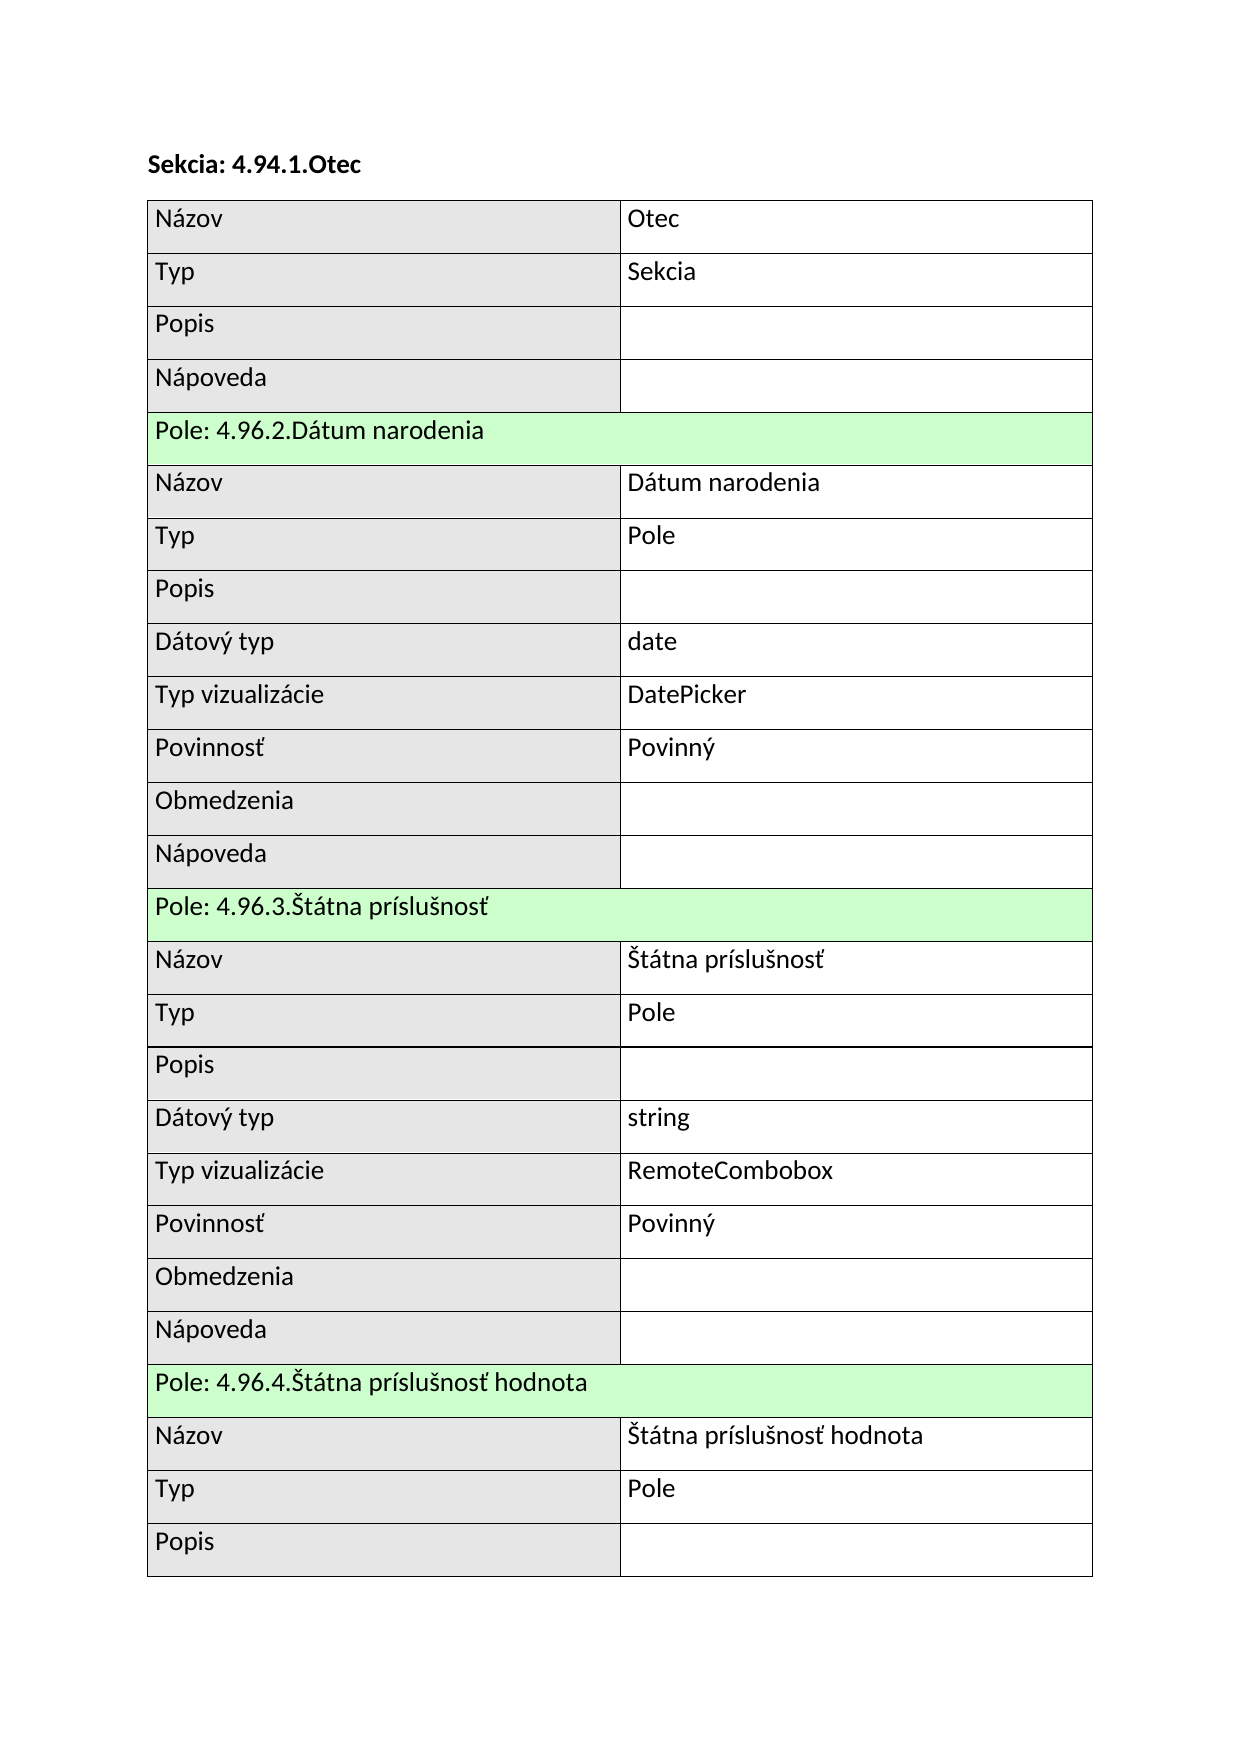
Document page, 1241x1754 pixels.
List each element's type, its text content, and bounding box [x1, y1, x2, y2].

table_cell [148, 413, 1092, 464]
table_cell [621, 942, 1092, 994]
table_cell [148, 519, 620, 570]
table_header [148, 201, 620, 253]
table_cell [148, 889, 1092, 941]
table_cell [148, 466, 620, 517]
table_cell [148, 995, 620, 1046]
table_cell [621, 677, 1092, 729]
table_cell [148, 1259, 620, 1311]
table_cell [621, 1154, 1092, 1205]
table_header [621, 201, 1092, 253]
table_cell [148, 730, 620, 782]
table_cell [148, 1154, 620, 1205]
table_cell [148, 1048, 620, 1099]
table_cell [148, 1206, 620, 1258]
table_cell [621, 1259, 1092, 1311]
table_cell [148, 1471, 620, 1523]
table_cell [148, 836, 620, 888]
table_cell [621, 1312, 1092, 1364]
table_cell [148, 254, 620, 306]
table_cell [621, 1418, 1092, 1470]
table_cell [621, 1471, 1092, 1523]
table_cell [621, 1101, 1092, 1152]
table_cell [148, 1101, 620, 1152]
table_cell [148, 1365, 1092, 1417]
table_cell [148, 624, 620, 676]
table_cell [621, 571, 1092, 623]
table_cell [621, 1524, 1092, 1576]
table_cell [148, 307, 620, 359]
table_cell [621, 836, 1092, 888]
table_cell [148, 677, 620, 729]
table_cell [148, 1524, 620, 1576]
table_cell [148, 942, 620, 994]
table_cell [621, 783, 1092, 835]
text Sekcia: 4.94.1.Otec [148, 148, 1093, 181]
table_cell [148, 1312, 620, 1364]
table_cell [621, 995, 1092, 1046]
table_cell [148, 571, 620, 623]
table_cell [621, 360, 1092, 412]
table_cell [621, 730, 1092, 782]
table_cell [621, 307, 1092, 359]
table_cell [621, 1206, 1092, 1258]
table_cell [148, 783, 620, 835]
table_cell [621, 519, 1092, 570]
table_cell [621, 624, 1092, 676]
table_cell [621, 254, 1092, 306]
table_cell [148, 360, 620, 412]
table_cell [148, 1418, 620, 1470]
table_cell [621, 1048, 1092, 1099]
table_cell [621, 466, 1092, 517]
